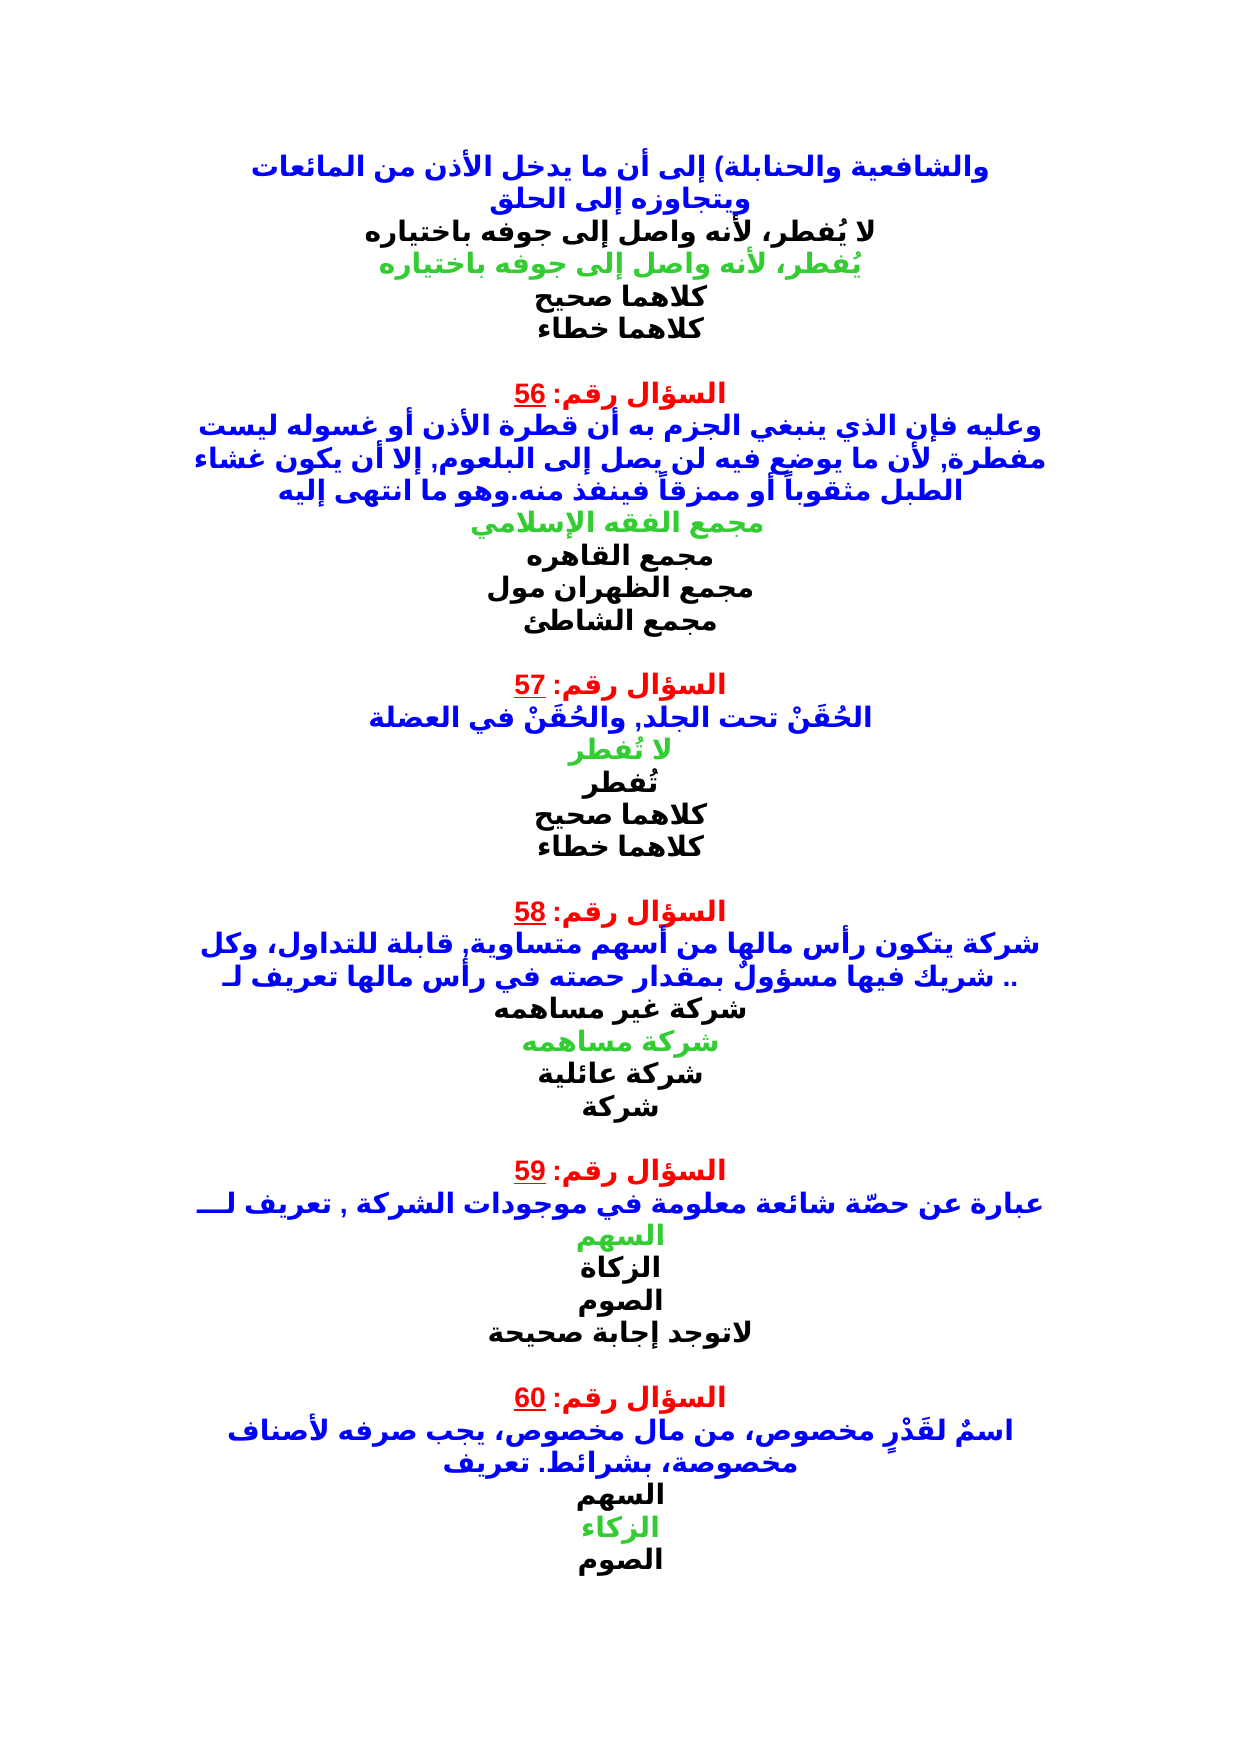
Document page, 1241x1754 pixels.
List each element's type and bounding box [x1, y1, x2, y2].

text [187, 150, 1053, 1575]
